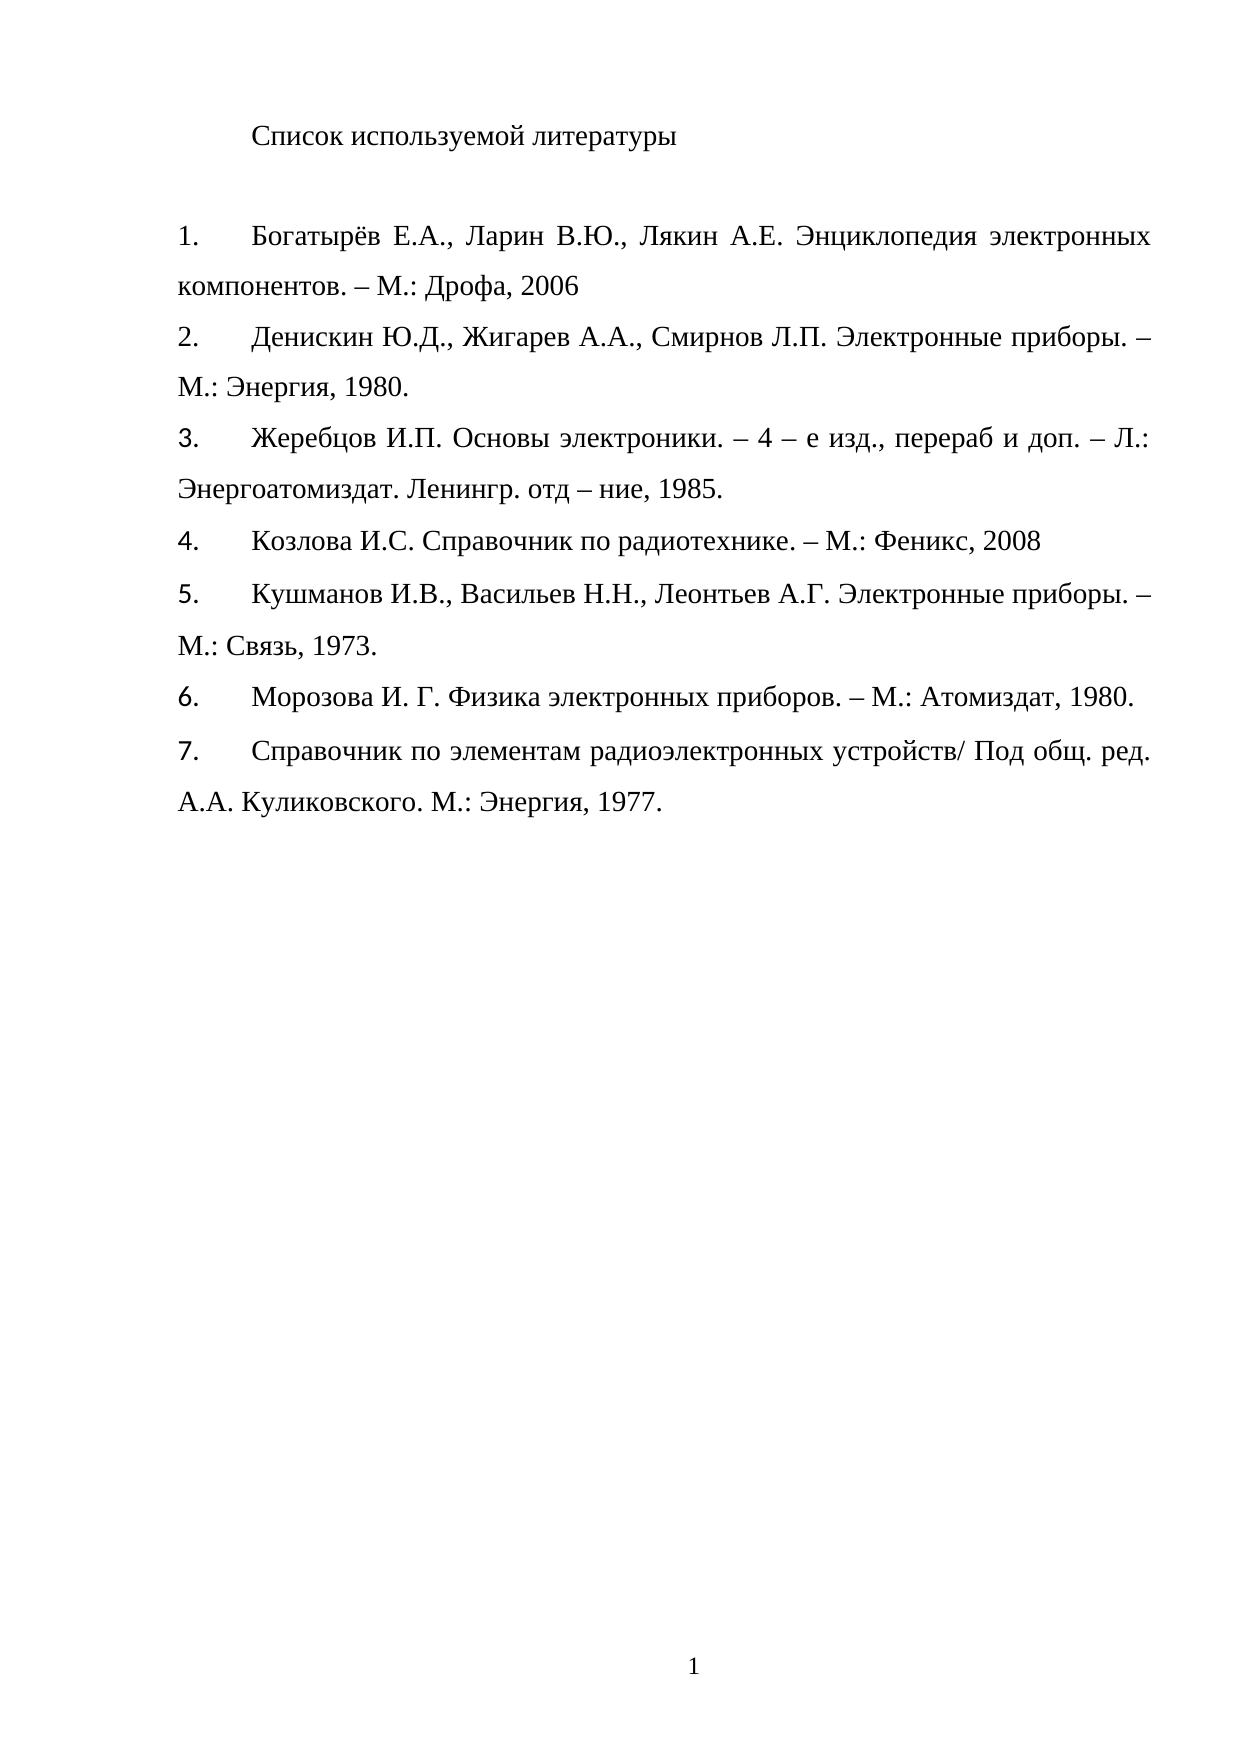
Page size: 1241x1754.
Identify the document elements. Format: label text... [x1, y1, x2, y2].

list Кушманов И.В., Васильев Н.Н., Леонтьев А.Г. Электронные приборы. – М.: Связь, 1973. [177, 575, 1152, 661]
list Денискин Ю.Д., Жигарев А.А., Смирнов Л.П. Электронные приборы. – М.: Энергия, 1980. [177, 319, 1152, 402]
subtitle Список используемой литературы [177, 118, 1152, 152]
list Морозова И. Г. Физика электронных приборов. – М.: Атомиздат, 1980. [177, 678, 1152, 714]
list Богатырёв Е.А., Ларин В.Ю., Лякин А.Е. Энциклопедия электронных компонентов. – М.: Дрофа, 2006 [177, 218, 1152, 302]
list Козлова И.С. Справочник по радиотехнике. – М.: Феникс, 2008 [177, 522, 1152, 558]
list Жеребцов И.П. Основы электроники. – 4 – е изд., перераб и доп. – Л.: Энергоатомиздат. Ленингр. отд – ние, 1985. [177, 419, 1152, 505]
list Справочник по элементам радиоэлектронных устройств/ Под общ. ред. А.А. Куликовского. М.: Энергия, 1977. [177, 732, 1152, 817]
